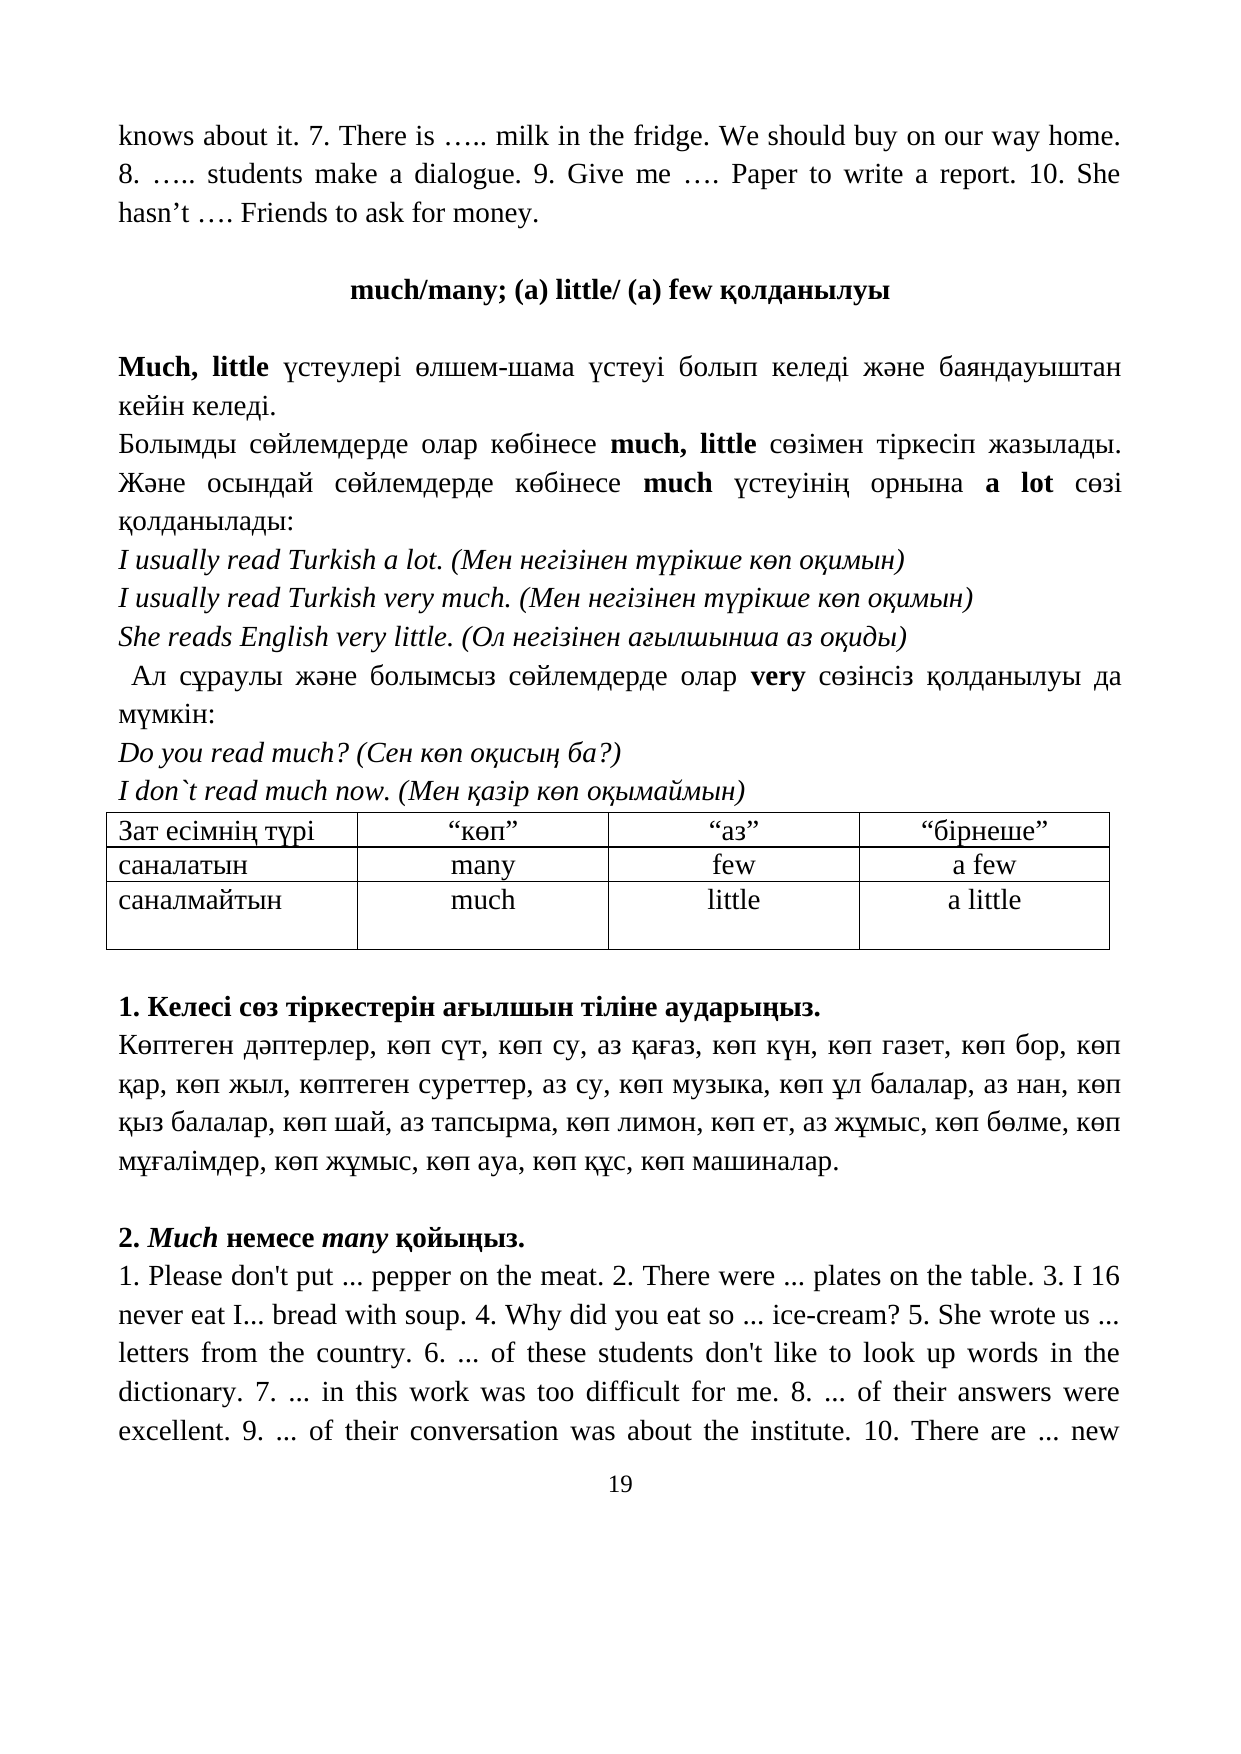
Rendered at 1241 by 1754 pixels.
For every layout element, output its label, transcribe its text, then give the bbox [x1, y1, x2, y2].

text I usually read Turkish a lot. (Мен негізінен түрікше көп оқимын) [118, 542, 1122, 576]
text I usually read Turkish very much. (Мен негізінен түрікше көп оқимын) [118, 581, 1122, 614]
table_header “бірнеше” [860, 813, 1109, 846]
text much/many; (a) little/ (a) few қолданылуы [118, 272, 1122, 306]
table_cell саналмайтын [107, 882, 357, 949]
table_cell a little [860, 882, 1109, 949]
text 1. Келесі сөз тіркестерін ағылшын тіліне аударыңыз. [118, 989, 1122, 1022]
text 2. Much немесе many қойыңыз. [118, 1220, 1122, 1253]
table_cell a few [860, 848, 1109, 881]
table_header “аз” [609, 813, 859, 846]
table_cell little [609, 882, 859, 949]
table_cell саналатын [107, 848, 357, 881]
table_header “көп” [358, 813, 608, 846]
table_cell many [358, 848, 608, 881]
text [118, 1258, 1122, 1446]
text She reads English very little. (Ол негізінен ағылшынша аз оқиды) [118, 619, 1122, 653]
table_header Зат есімнің түрі [107, 813, 357, 846]
table_cell much [358, 882, 608, 949]
table_cell few [609, 848, 859, 881]
text I don`t read much now. (Мен қазір көп оқымаймын) [118, 773, 1122, 807]
text Көптеген дәптерлер, көп сүт, көп су, аз қағаз, көп күн, көп газет, көп бор, көп қар, көп жыл, көптеген суреттер, аз су, көп музыка, көп ұл балалар, аз нан, көп қыз балалар, көп шай, аз тапсырма, көп лимон, көп ет, аз жұмыс, көп бөлме, көп мұғалімдер, көп жұмыс, көп ауа, көп құс, көп машиналар. [118, 1027, 1122, 1176]
text Do you read much? (Сен көп оқисың ба?) [118, 735, 1122, 768]
text Much, little үстеулері өлшем-шама үстеуі болып келеді және баяндауыштан кейін келеді. [118, 349, 1122, 421]
text Ал сұраулы және болымсыз сөйлемдерде олар very сөзінсіз қолданылуы да мүмкін: [118, 658, 1122, 730]
text Болымды сөйлемдерде олар көбінесе much, little сөзімен тіркесіп жазылады. Және осындай сөйлемдерде көбінесе much үстеуінің орнына a lot сөзі қолданылады: [118, 426, 1122, 537]
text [118, 118, 1122, 229]
